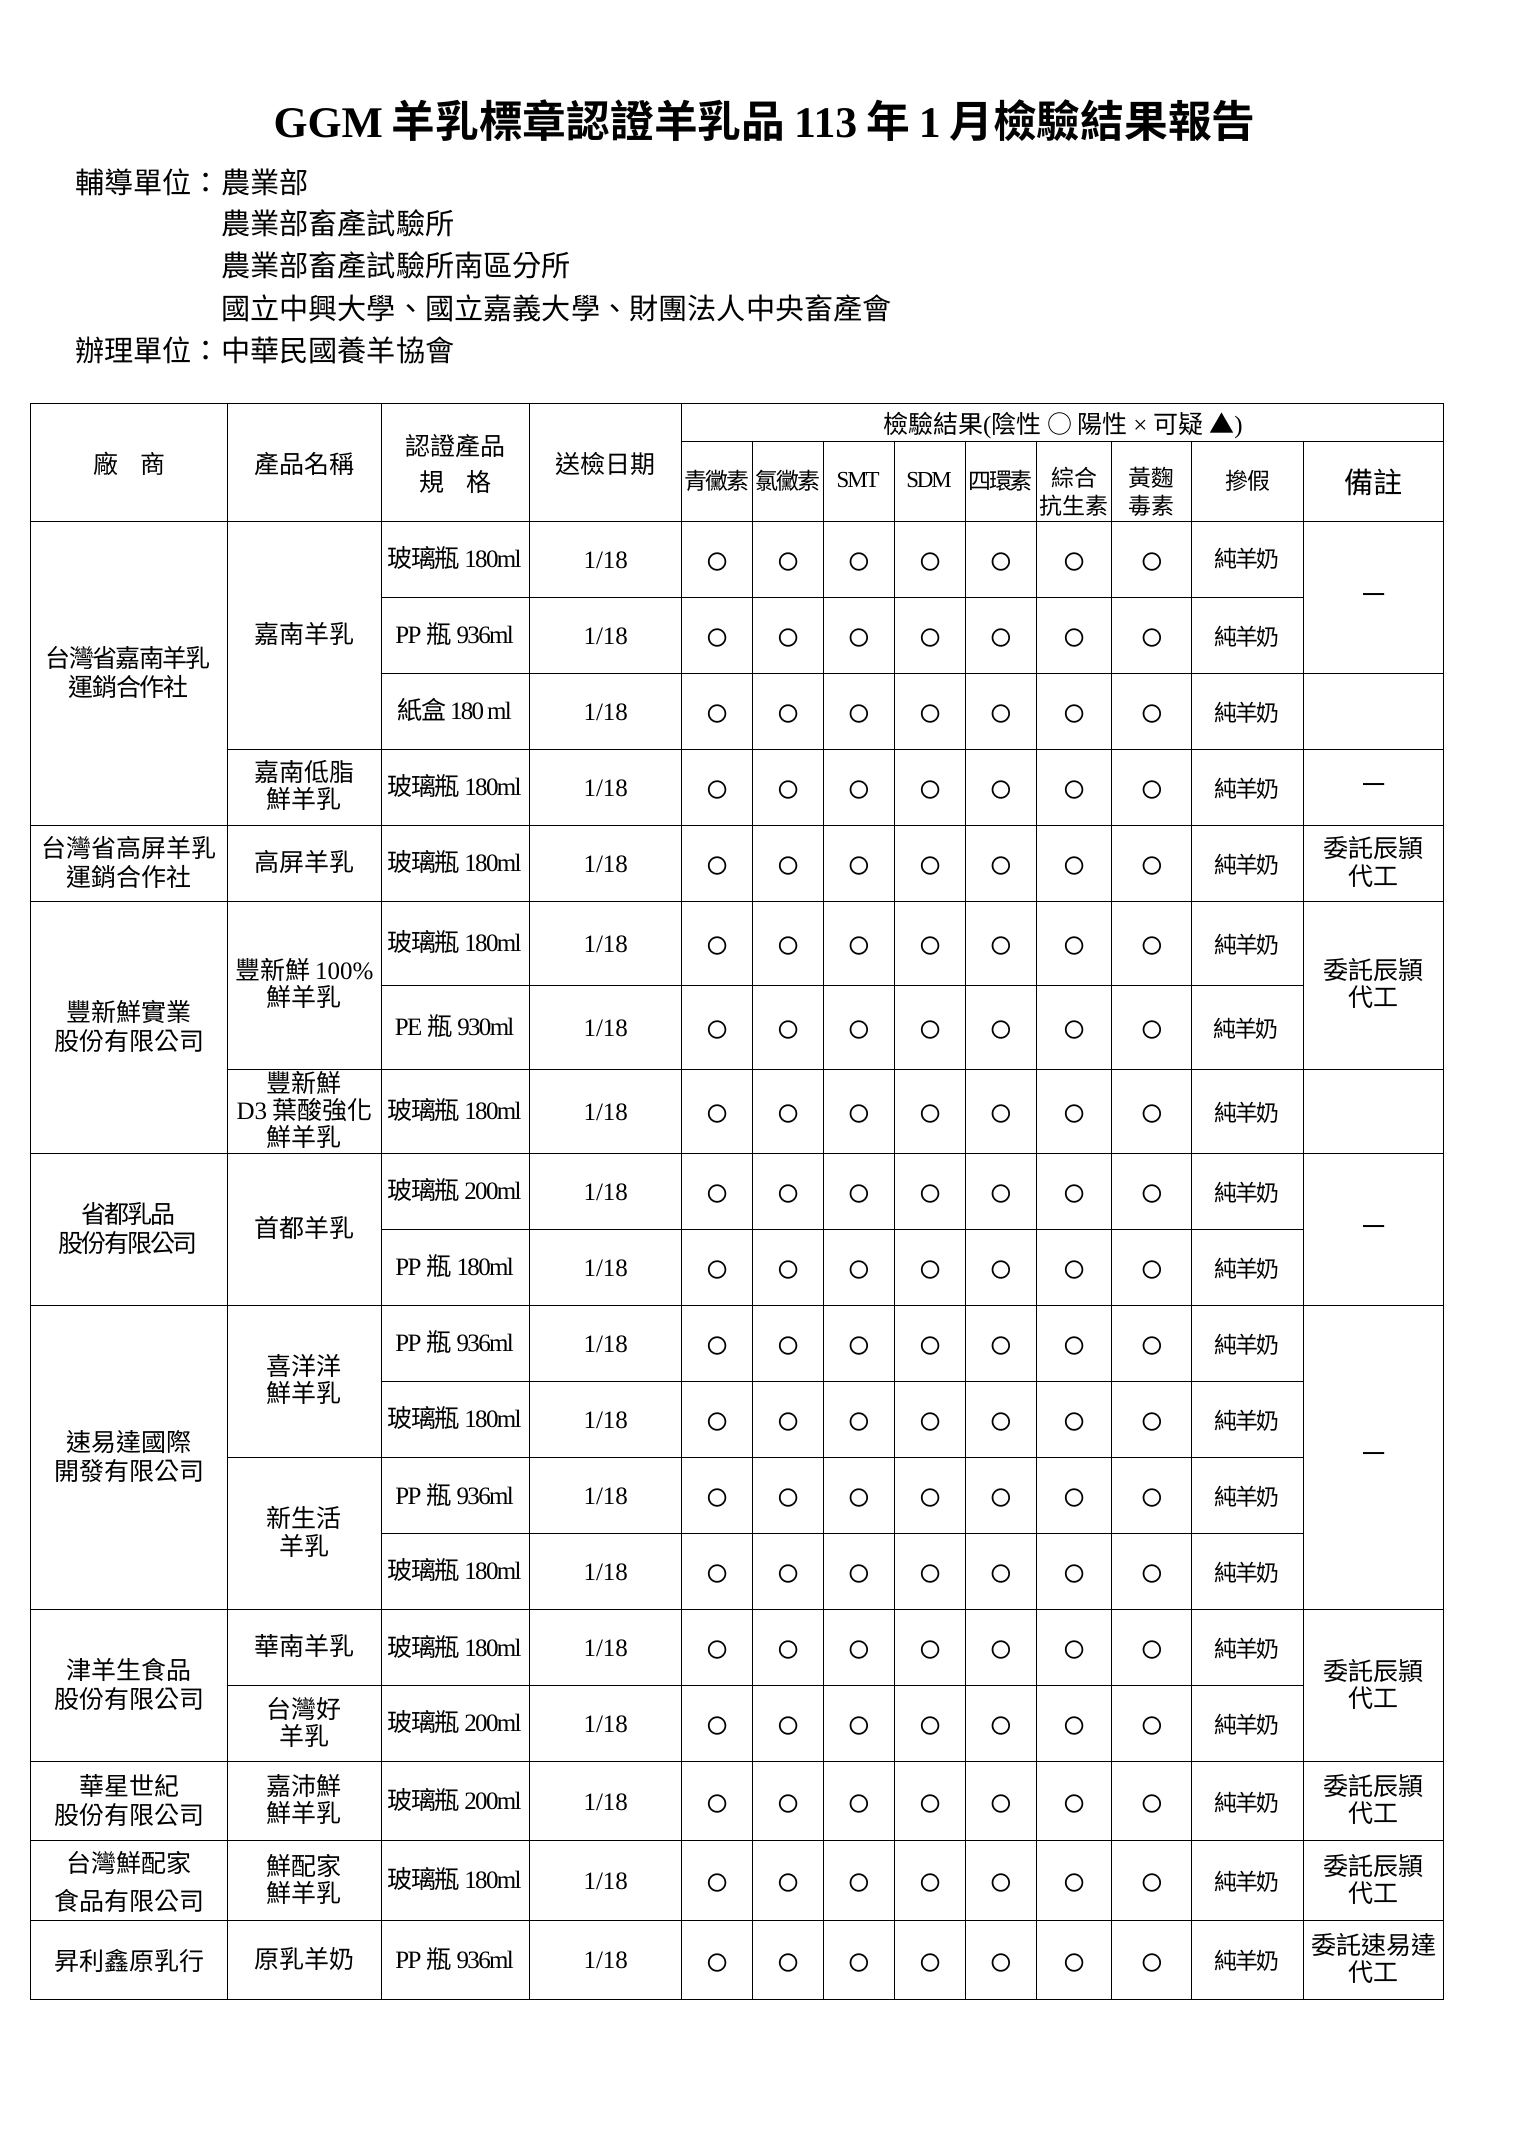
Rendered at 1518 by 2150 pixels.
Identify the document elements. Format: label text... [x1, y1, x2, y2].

table_cell ○ [682, 598, 752, 673]
table_cell ○ [824, 750, 894, 825]
table_cell ○ [682, 902, 752, 985]
table_cell ○ [895, 986, 965, 1069]
table_cell ○ [966, 598, 1036, 673]
table_cell SDM [895, 442, 965, 521]
table_cell ○ [682, 826, 752, 901]
table_cell ○ [1112, 1070, 1191, 1153]
table_cell 純羊奶 [1192, 522, 1303, 597]
table_cell PP瓶180ml [382, 1230, 529, 1305]
table_cell 1/18 [530, 826, 681, 901]
table_cell 備註 [1304, 442, 1443, 521]
table_cell ○ [824, 674, 894, 749]
table_cell ○ [1112, 522, 1191, 597]
table_cell ○ [966, 750, 1036, 825]
table_cell ○ [895, 1458, 965, 1533]
table_cell ○ [824, 1686, 894, 1761]
table_cell 玻璃瓶180ml [382, 1610, 529, 1685]
table_cell 1/18 [530, 1306, 681, 1381]
table_cell 1/18 [530, 902, 681, 985]
table_cell 純羊奶 [1192, 986, 1303, 1069]
table_cell ○ [1112, 902, 1191, 985]
table_cell ○ [682, 674, 752, 749]
table_cell ○ [824, 1534, 894, 1609]
table_cell ○ [1037, 1762, 1111, 1840]
table_cell ○ [895, 598, 965, 673]
table_cell 委託辰頴 代工 [1304, 1762, 1443, 1840]
table_cell ○ [1037, 1921, 1111, 1999]
table_cell 省都乳品 股份有限公司 [31, 1154, 227, 1305]
table_cell ○ [682, 750, 752, 825]
table_cell 1/18 [530, 1154, 681, 1229]
table_cell 豐新鮮100% 鮮羊乳 [228, 902, 381, 1069]
table_cell ○ [753, 1610, 823, 1685]
table_cell 委託辰頴 代工 [1304, 826, 1443, 901]
table_cell ○ [966, 1762, 1036, 1840]
table_cell ○ [753, 1841, 823, 1920]
table_cell ○ [753, 750, 823, 825]
table_cell ○ [1112, 750, 1191, 825]
table_cell ○ [966, 1534, 1036, 1609]
text 輔導單位：農業部 [75, 167, 1443, 201]
table_cell ○ [753, 522, 823, 597]
table_cell ○ [753, 826, 823, 901]
table_cell ○ [895, 1306, 965, 1381]
table_cell 純羊奶 [1192, 1534, 1303, 1609]
table_cell 委託辰頴 代工 [1304, 1841, 1443, 1920]
table_cell ○ [1037, 1534, 1111, 1609]
table_cell ○ [1037, 1382, 1111, 1457]
table_cell ○ [753, 1306, 823, 1381]
table_cell ○ [895, 1154, 965, 1229]
table_cell ○ [682, 1382, 752, 1457]
table_header 產品名稱 [228, 404, 381, 521]
table_cell 玻璃瓶180ml [382, 522, 529, 597]
table_cell ○ [824, 902, 894, 985]
table_cell PP瓶936ml [382, 1306, 529, 1381]
table_cell ○ [895, 1382, 965, 1457]
table_cell 摻假 [1192, 442, 1303, 521]
table_cell 1/18 [530, 750, 681, 825]
table_cell ○ [682, 1154, 752, 1229]
table_cell 1/18 [530, 1686, 681, 1761]
table_header 檢驗結果(陰性 ○ 陽性 × 可疑 ▲) [682, 404, 1443, 441]
table_cell 高屏羊乳 [228, 826, 381, 901]
table_cell ○ [966, 986, 1036, 1069]
table_cell － [1304, 522, 1443, 673]
table_cell ○ [824, 1762, 894, 1840]
table_cell ○ [966, 1610, 1036, 1685]
table_cell 玻璃瓶180ml [382, 1382, 529, 1457]
table_header 廠 商 [31, 404, 227, 521]
table_cell ○ [1112, 1306, 1191, 1381]
table_cell ○ [895, 1070, 965, 1153]
table_cell 純羊奶 [1192, 1686, 1303, 1761]
table_cell ○ [1037, 522, 1111, 597]
table_cell 玻璃瓶200ml [382, 1686, 529, 1761]
table_cell ○ [966, 902, 1036, 985]
table_cell ○ [1112, 826, 1191, 901]
table_cell ○ [753, 598, 823, 673]
table_cell ○ [753, 1070, 823, 1153]
table_cell ○ [682, 1686, 752, 1761]
table_cell 1/18 [530, 1458, 681, 1533]
table_cell ○ [1037, 750, 1111, 825]
table_cell ○ [824, 1230, 894, 1305]
table_cell ○ [1112, 1610, 1191, 1685]
table_cell 津羊生食品 股份有限公司 [31, 1610, 227, 1761]
table_cell ○ [682, 1070, 752, 1153]
table_cell ○ [1037, 1686, 1111, 1761]
table_cell ○ [682, 1841, 752, 1920]
table_cell ○ [966, 1230, 1036, 1305]
table_cell 新生活 羊乳 [228, 1458, 381, 1609]
table_cell ○ [1037, 1841, 1111, 1920]
table_cell 純羊奶 [1192, 1610, 1303, 1685]
table_cell 鮮配家 鮮羊乳 [228, 1841, 381, 1920]
table_cell 玻璃瓶180ml [382, 750, 529, 825]
table_cell ○ [966, 1921, 1036, 1999]
table_cell ○ [824, 1610, 894, 1685]
table_cell ○ [966, 1686, 1036, 1761]
table_cell [1304, 674, 1443, 749]
table_cell ○ [966, 826, 1036, 901]
table_cell 1/18 [530, 1921, 681, 1999]
table_cell 純羊奶 [1192, 1230, 1303, 1305]
table_cell ○ [824, 1154, 894, 1229]
table_cell ○ [1112, 598, 1191, 673]
table_cell ○ [1037, 1306, 1111, 1381]
table_cell 1/18 [530, 522, 681, 597]
table_cell ○ [753, 1154, 823, 1229]
table_cell 1/18 [530, 1070, 681, 1153]
table_cell PP瓶936ml [382, 1458, 529, 1533]
table_cell － [1304, 750, 1443, 825]
text 辦理單位：中華民國養羊協會 [75, 327, 1443, 370]
table_cell ○ [824, 1921, 894, 1999]
table_cell 純羊奶 [1192, 1841, 1303, 1920]
table_cell 玻璃瓶180ml [382, 902, 529, 985]
table_cell 1/18 [530, 1841, 681, 1920]
table_cell ○ [1112, 1382, 1191, 1457]
table_cell 1/18 [530, 1762, 681, 1840]
table_cell 玻璃瓶200ml [382, 1762, 529, 1840]
table_cell ○ [1112, 1841, 1191, 1920]
table_cell ○ [753, 1534, 823, 1609]
table_cell 純羊奶 [1192, 1306, 1303, 1381]
table_cell PP瓶936ml [382, 1921, 529, 1999]
table_cell 豐新鮮實業 股份有限公司 [31, 902, 227, 1153]
table_cell 委託辰頴 代工 [1304, 1610, 1443, 1761]
table_cell ○ [895, 1534, 965, 1609]
table_cell 玻璃瓶180ml [382, 826, 529, 901]
table_cell ○ [895, 750, 965, 825]
table_cell 玻璃瓶200ml [382, 1154, 529, 1229]
table_cell 純羊奶 [1192, 1070, 1303, 1153]
table_cell 玻璃瓶180ml [382, 1841, 529, 1920]
table_cell 昇利鑫原乳行 [31, 1921, 227, 1999]
table_cell 嘉南低脂 鮮羊乳 [228, 750, 381, 825]
table_cell ○ [682, 522, 752, 597]
table_cell ○ [895, 1686, 965, 1761]
table_cell 喜洋洋 鮮羊乳 [228, 1306, 381, 1457]
table_cell ○ [895, 1921, 965, 1999]
table_cell ○ [824, 986, 894, 1069]
table_cell ○ [1112, 1686, 1191, 1761]
table_cell ○ [966, 1458, 1036, 1533]
table_cell ○ [753, 1230, 823, 1305]
table_cell ○ [824, 1070, 894, 1153]
table_cell ○ [1037, 986, 1111, 1069]
table_cell 純羊奶 [1192, 1762, 1303, 1840]
table_cell ○ [966, 1306, 1036, 1381]
table_cell ○ [895, 522, 965, 597]
table_cell ○ [682, 986, 752, 1069]
table_cell PP瓶936ml [382, 598, 529, 673]
table_cell 紙盒 180 ml [382, 674, 529, 749]
table_cell ○ [682, 1762, 752, 1840]
table_cell 純羊奶 [1192, 1154, 1303, 1229]
table_cell ○ [1037, 1070, 1111, 1153]
table_cell 純羊奶 [1192, 750, 1303, 825]
table_cell 原乳羊奶 [228, 1921, 381, 1999]
table_cell 華星世紀 股份有限公司 [31, 1762, 227, 1840]
table_cell 玻璃瓶180ml [382, 1070, 529, 1153]
table_cell 1/18 [530, 598, 681, 673]
table_cell ○ [1112, 986, 1191, 1069]
table_cell ○ [895, 1610, 965, 1685]
table_cell 純羊奶 [1192, 902, 1303, 985]
table_cell ○ [753, 674, 823, 749]
table_cell － [1304, 1306, 1443, 1609]
table_cell ○ [966, 1382, 1036, 1457]
table_cell 速易達國際 開發有限公司 [31, 1306, 227, 1609]
table_cell 台灣鮮配家 食品有限公司 [31, 1841, 227, 1920]
table_cell ○ [1112, 1154, 1191, 1229]
table_cell ○ [966, 674, 1036, 749]
table_cell ○ [895, 902, 965, 985]
table_cell 1/18 [530, 674, 681, 749]
table_cell ○ [682, 1458, 752, 1533]
table_cell 黃麴 毒素 [1112, 442, 1191, 521]
table_cell ○ [966, 1070, 1036, 1153]
table_cell ○ [824, 522, 894, 597]
table_cell 青黴素 [682, 442, 752, 521]
text 農業部畜產試驗所 [75, 201, 1443, 243]
table_cell 純羊奶 [1192, 598, 1303, 673]
table_cell ○ [1112, 1230, 1191, 1305]
table_cell ○ [682, 1306, 752, 1381]
table_cell ○ [895, 826, 965, 901]
table_header 認證產品 規 格 [382, 404, 529, 521]
table_cell 委託辰頴 代工 [1304, 902, 1443, 1069]
table_cell 嘉南羊乳 [228, 522, 381, 749]
table_cell 純羊奶 [1192, 826, 1303, 901]
table_cell 1/18 [530, 1610, 681, 1685]
table_cell 台灣省高屏羊乳運銷合作社 [31, 826, 227, 901]
table_cell 1/18 [530, 1382, 681, 1457]
table_cell ○ [1112, 1762, 1191, 1840]
table_cell 華南羊乳 [228, 1610, 381, 1685]
table_cell ○ [1037, 826, 1111, 901]
table_cell 1/18 [530, 1230, 681, 1305]
table_cell ○ [1037, 598, 1111, 673]
table_cell 委託速易達 代工 [1304, 1921, 1443, 1999]
table_cell ○ [824, 1306, 894, 1381]
table_cell ○ [1037, 902, 1111, 985]
table_cell 氯黴素 [753, 442, 823, 521]
table_cell 台灣省嘉南羊乳 運銷合作社 [31, 522, 227, 825]
table_cell ○ [1037, 1230, 1111, 1305]
table_cell ○ [753, 902, 823, 985]
table_cell ○ [1037, 1154, 1111, 1229]
table_cell 玻璃瓶180ml [382, 1534, 529, 1609]
table_cell ○ [753, 1686, 823, 1761]
table_cell ○ [1037, 1458, 1111, 1533]
table_cell ○ [753, 1921, 823, 1999]
table_cell 豐新鮮 D3葉酸強化鮮羊乳 [228, 1070, 381, 1153]
table_cell ○ [966, 1841, 1036, 1920]
text 國立中興大學、國立嘉義大學、財團法人中央畜產會 [75, 285, 1443, 327]
table_cell ○ [753, 1458, 823, 1533]
table_cell 綜合 抗生素 [1037, 442, 1111, 521]
table_cell SMT [824, 442, 894, 521]
table_cell 純羊奶 [1192, 1921, 1303, 1999]
table_cell 1/18 [530, 986, 681, 1069]
table_cell ○ [895, 1841, 965, 1920]
table_cell ○ [824, 1382, 894, 1457]
table_cell ○ [682, 1921, 752, 1999]
table_cell 首都羊乳 [228, 1154, 381, 1305]
table_cell ○ [966, 1154, 1036, 1229]
table_cell ○ [682, 1230, 752, 1305]
table_cell 1/18 [530, 1534, 681, 1609]
table_cell [1304, 1070, 1443, 1153]
table_cell ○ [895, 1762, 965, 1840]
table_cell ○ [753, 986, 823, 1069]
table_cell 台灣好 羊乳 [228, 1686, 381, 1761]
table_cell ○ [1112, 1458, 1191, 1533]
table_cell ○ [966, 522, 1036, 597]
table_cell ○ [824, 598, 894, 673]
table_cell 純羊奶 [1192, 1382, 1303, 1457]
table_cell ○ [1037, 1610, 1111, 1685]
table_cell － [1304, 1154, 1443, 1305]
text 農業部畜產試驗所南區分所 [75, 243, 1443, 285]
text GGM羊乳標章認證羊乳品113年1月檢驗結果報告 [75, 81, 1443, 156]
table_cell ○ [1112, 674, 1191, 749]
table_cell 嘉沛鮮 鮮羊乳 [228, 1762, 381, 1840]
table_cell 純羊奶 [1192, 1458, 1303, 1533]
table_cell ○ [895, 674, 965, 749]
table_cell ○ [824, 1841, 894, 1920]
table_cell 四環素 [966, 442, 1036, 521]
table_cell ○ [895, 1230, 965, 1305]
table_cell ○ [753, 1382, 823, 1457]
table_cell ○ [824, 1458, 894, 1533]
table_cell ○ [824, 826, 894, 901]
table_cell ○ [1112, 1921, 1191, 1999]
table_cell ○ [682, 1610, 752, 1685]
table_header 送檢日期 [530, 404, 681, 521]
table_cell PE瓶930ml [382, 986, 529, 1069]
table_cell ○ [753, 1762, 823, 1840]
table_cell ○ [682, 1534, 752, 1609]
table_cell ○ [1112, 1534, 1191, 1609]
table_cell ○ [1037, 674, 1111, 749]
table_cell 純羊奶 [1192, 674, 1303, 749]
